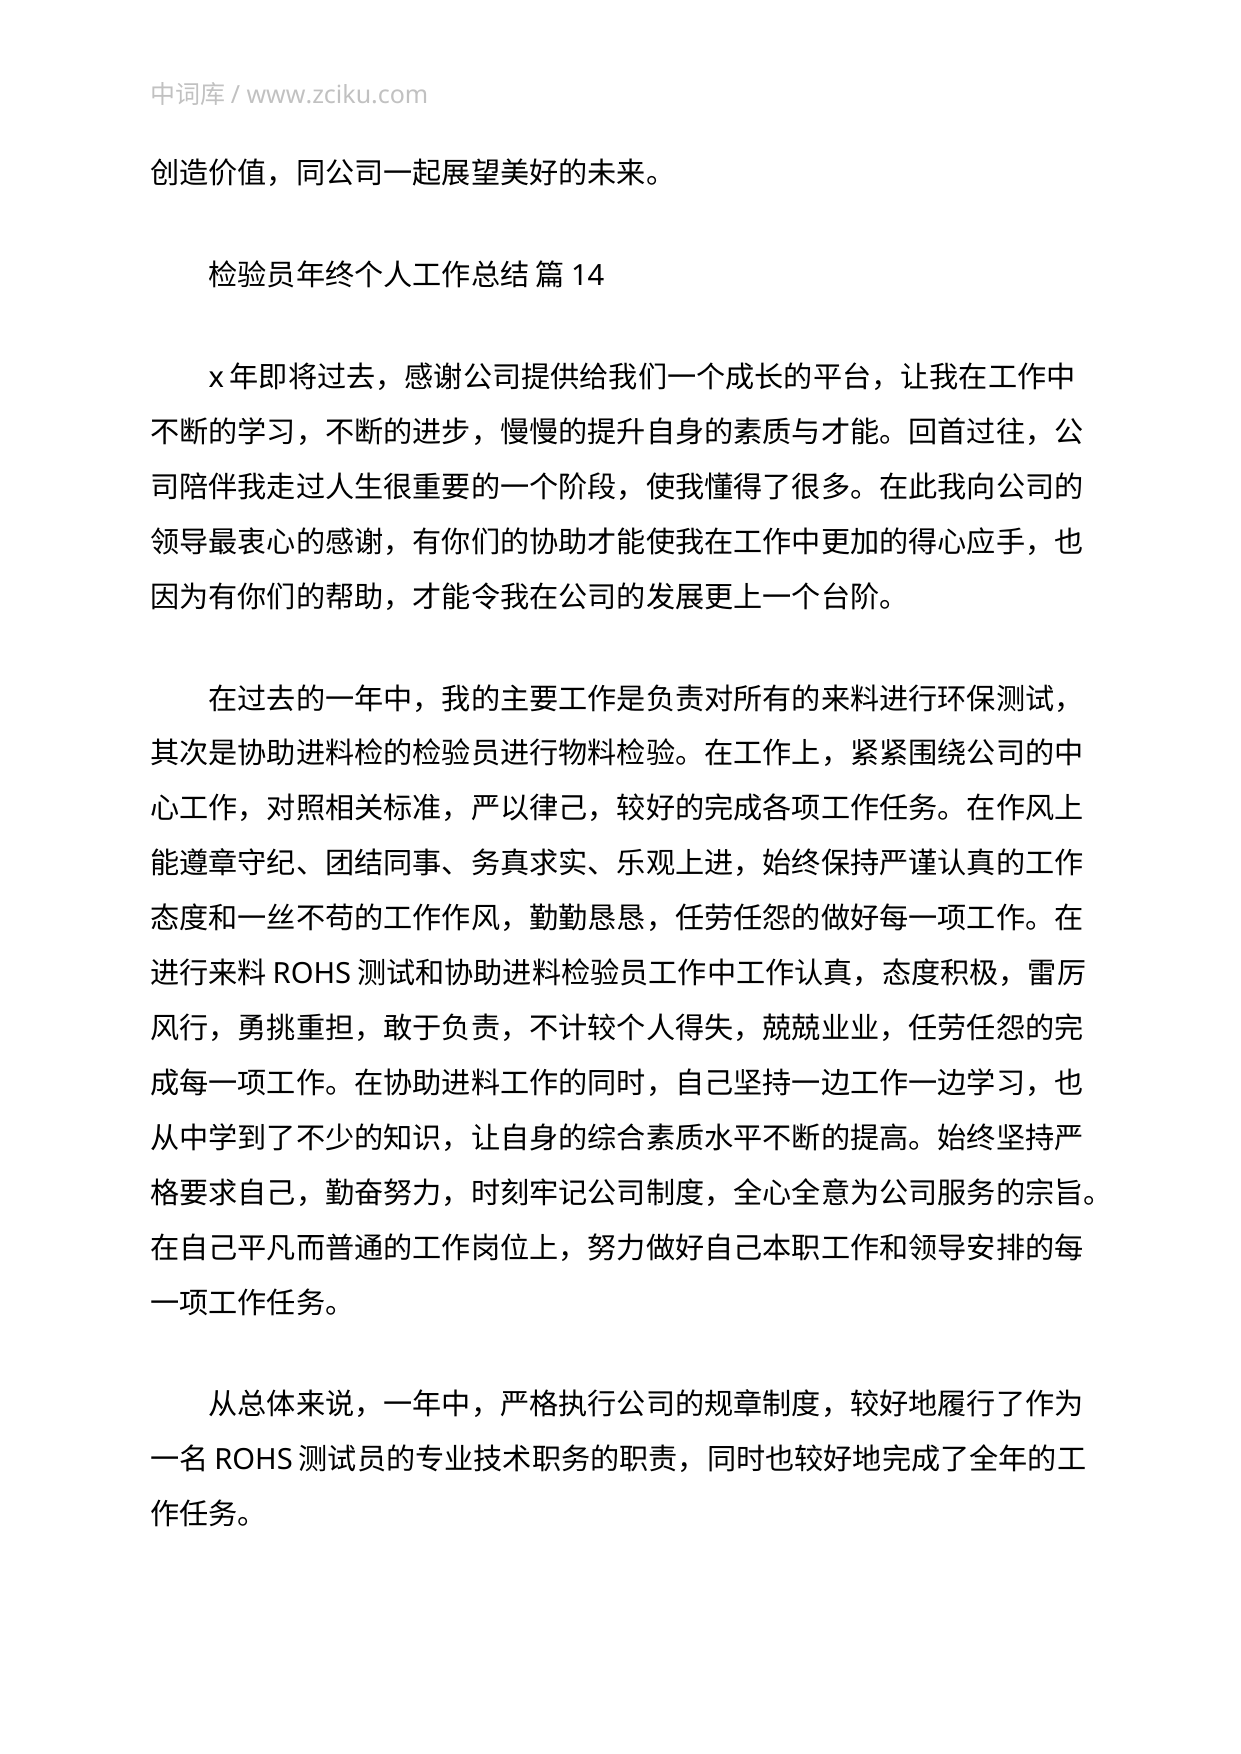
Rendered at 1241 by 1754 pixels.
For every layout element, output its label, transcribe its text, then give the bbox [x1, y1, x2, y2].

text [150, 150, 1090, 192]
text 检验员年终个人工作总结 篇14 [150, 252, 1090, 294]
text 在过去的一年中，我的主要工作是负责对所有的来料进行环保测试，其次是协助进料检的检验员进行物料检验。在工作上，紧紧围绕公司的中心工作，对照相关标准，严以律己，较好的完成各项工作任务。在作风上能遵章守纪、团结同事、务真求实、乐观上进，始终保持严谨认真的工作态度和一丝不苟的工作作风，勤勤恳恳，任劳任怨的做好每一项工作。在进行来料ROHS测试和协助进料检验员工作中工作认真，态度积极，雷厉风行，勇挑重担，敢于负责，不计较个人得失，兢兢业业，任劳任怨的完成每一项工作。在协助进料工作的同时，自己坚持一边工作一边学习，也从中学到了不少的知识，让自身的综合素质水平不断的提高。始终坚持严格要求自己，勤奋努力，时刻牢记公司制度，全心全意为公司服务的宗旨。在自己平凡而普通的工作岗位上，努力做好自己本职工作和领导安排的每一项工作任务。 [150, 675, 1090, 1321]
text x年即将过去，感谢公司提供给我们一个成长的平台，让我在工作中不断的学习，不断的进步，慢慢的提升自身的素质与才能。回首过往，公司陪伴我走过人生很重要的一个阶段，使我懂得了很多。在此我向公司的领导最衷心的感谢，有你们的协助才能使我在工作中更加的得心应手，也因为有你们的帮助，才能令我在公司的发展更上一个台阶。 [150, 354, 1090, 616]
text 从总体来说，一年中，严格执行公司的规章制度，较好地履行了作为一名ROHS测试员的专业技术职务的职责，同时也较好地完成了全年的工作任务。 [150, 1381, 1090, 1533]
